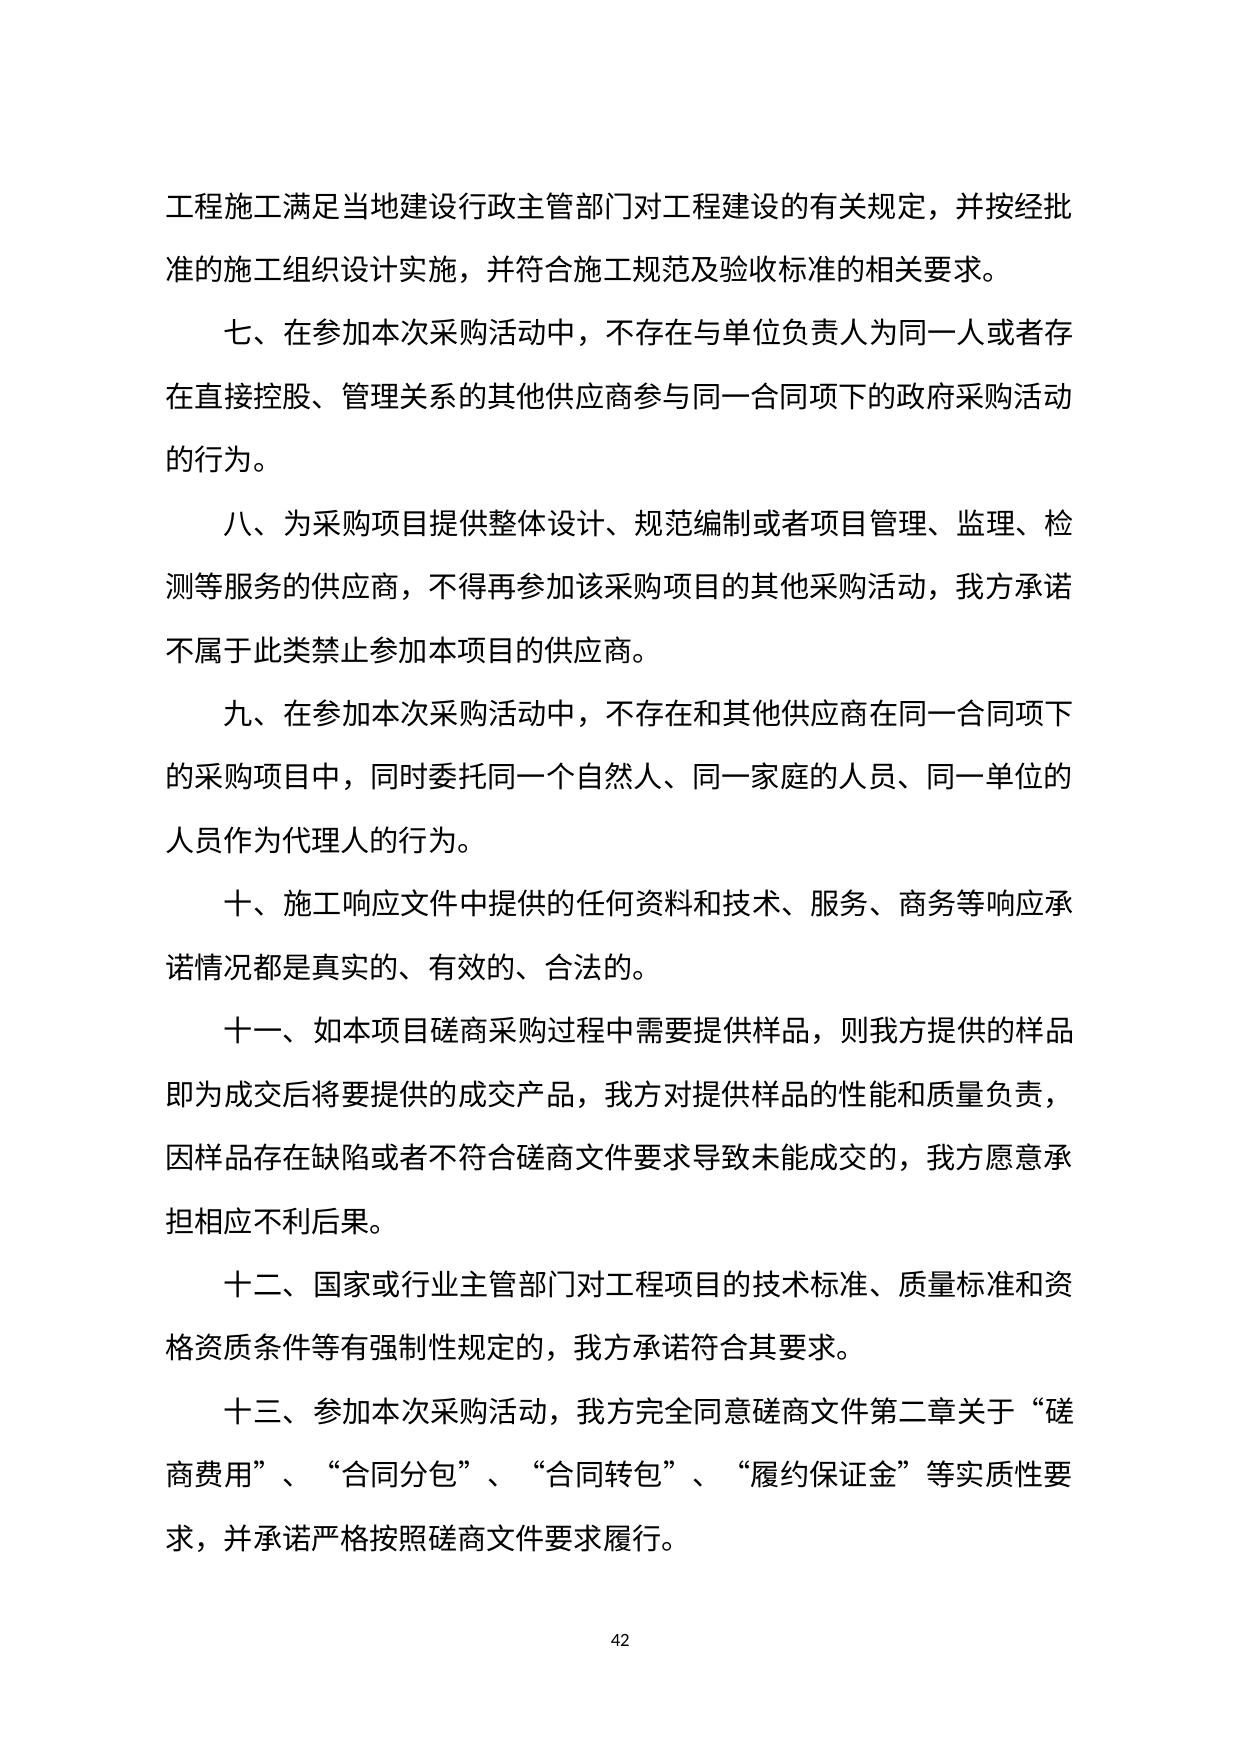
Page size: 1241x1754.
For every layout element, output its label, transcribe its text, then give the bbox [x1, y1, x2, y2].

list 在参加本次采购活动中，不存在和其他供应商在同一合同项下的采购项目中，同时委托同一个自然人、同一家庭的人员、同一单位的人员作为代理人的行为。 [165, 691, 1075, 860]
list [165, 183, 1075, 289]
list 如本项目磋商采购过程中需要提供样品，则我方提供的样品即为成交后将要提供的成交产品，我方对提供样品的性能和质量负责，因样品存在缺陷或者不符合磋商文件要求导致未能成交的，我方愿意承担相应不利后果。 [165, 1008, 1075, 1240]
list 参加本次采购活动，我方完全同意磋商文件第二章关于“磋商费用”、“合同分包”、“合同转包”、“履约保证金”等实质性要求，并承诺严格按照磋商文件要求履行。 [165, 1388, 1075, 1558]
list 在参加本次采购活动中，不存在与单位负责人为同一人或者存在直接控股、管理关系的其他供应商参与同一合同项下的政府采购活动的行为。 [165, 310, 1075, 479]
list 为采购项目提供整体设计、规范编制或者项目管理、监理、检测等服务的供应商，不得再参加该采购项目的其他采购活动，我方承诺不属于此类禁止参加本项目的供应商。 [165, 500, 1075, 669]
list 施工响应文件中提供的任何资料和技术、服务、商务等响应承诺情况都是真实的、有效的、合法的。 [165, 881, 1075, 987]
list 国家或行业主管部门对工程项目的技术标准、质量标准和资格资质条件等有强制性规定的，我方承诺符合其要求。 [165, 1262, 1075, 1367]
